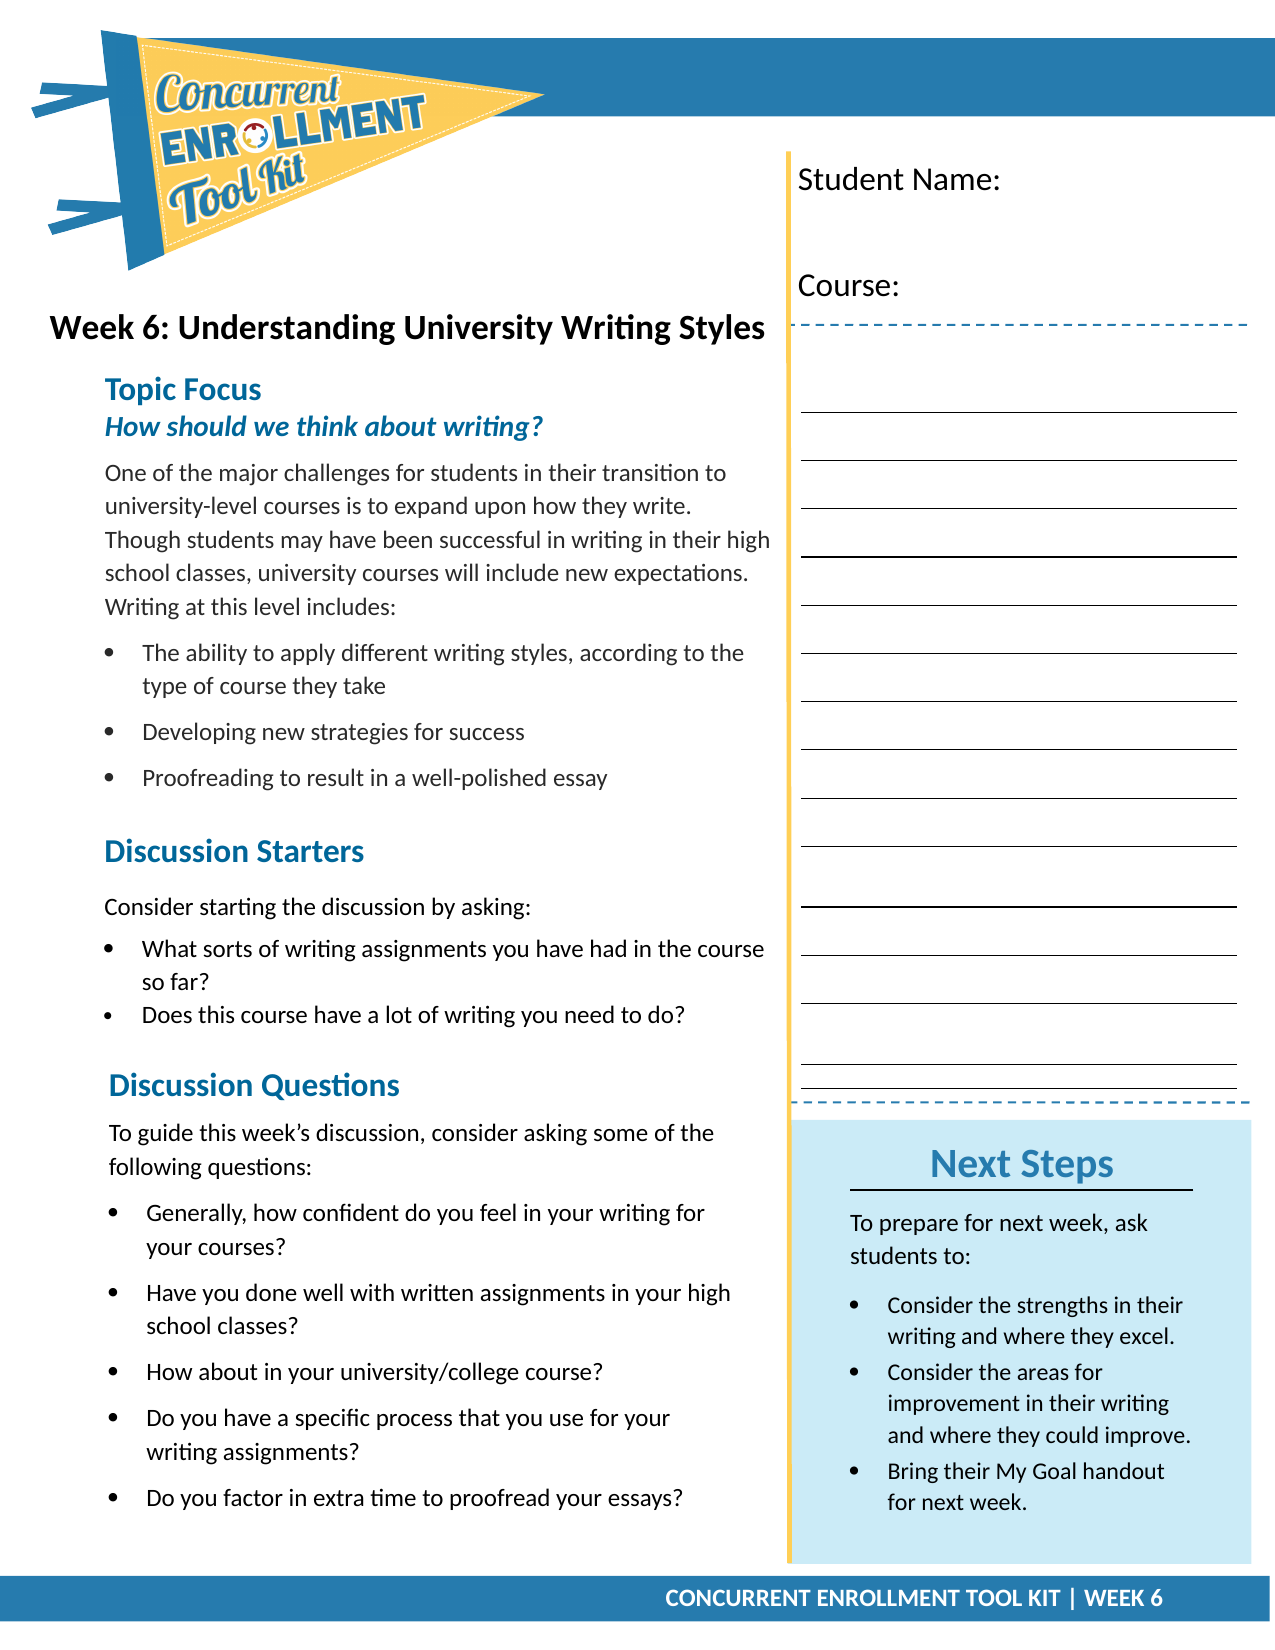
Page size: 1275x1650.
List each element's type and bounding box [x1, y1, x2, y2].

picture [18, 0, 564, 291]
